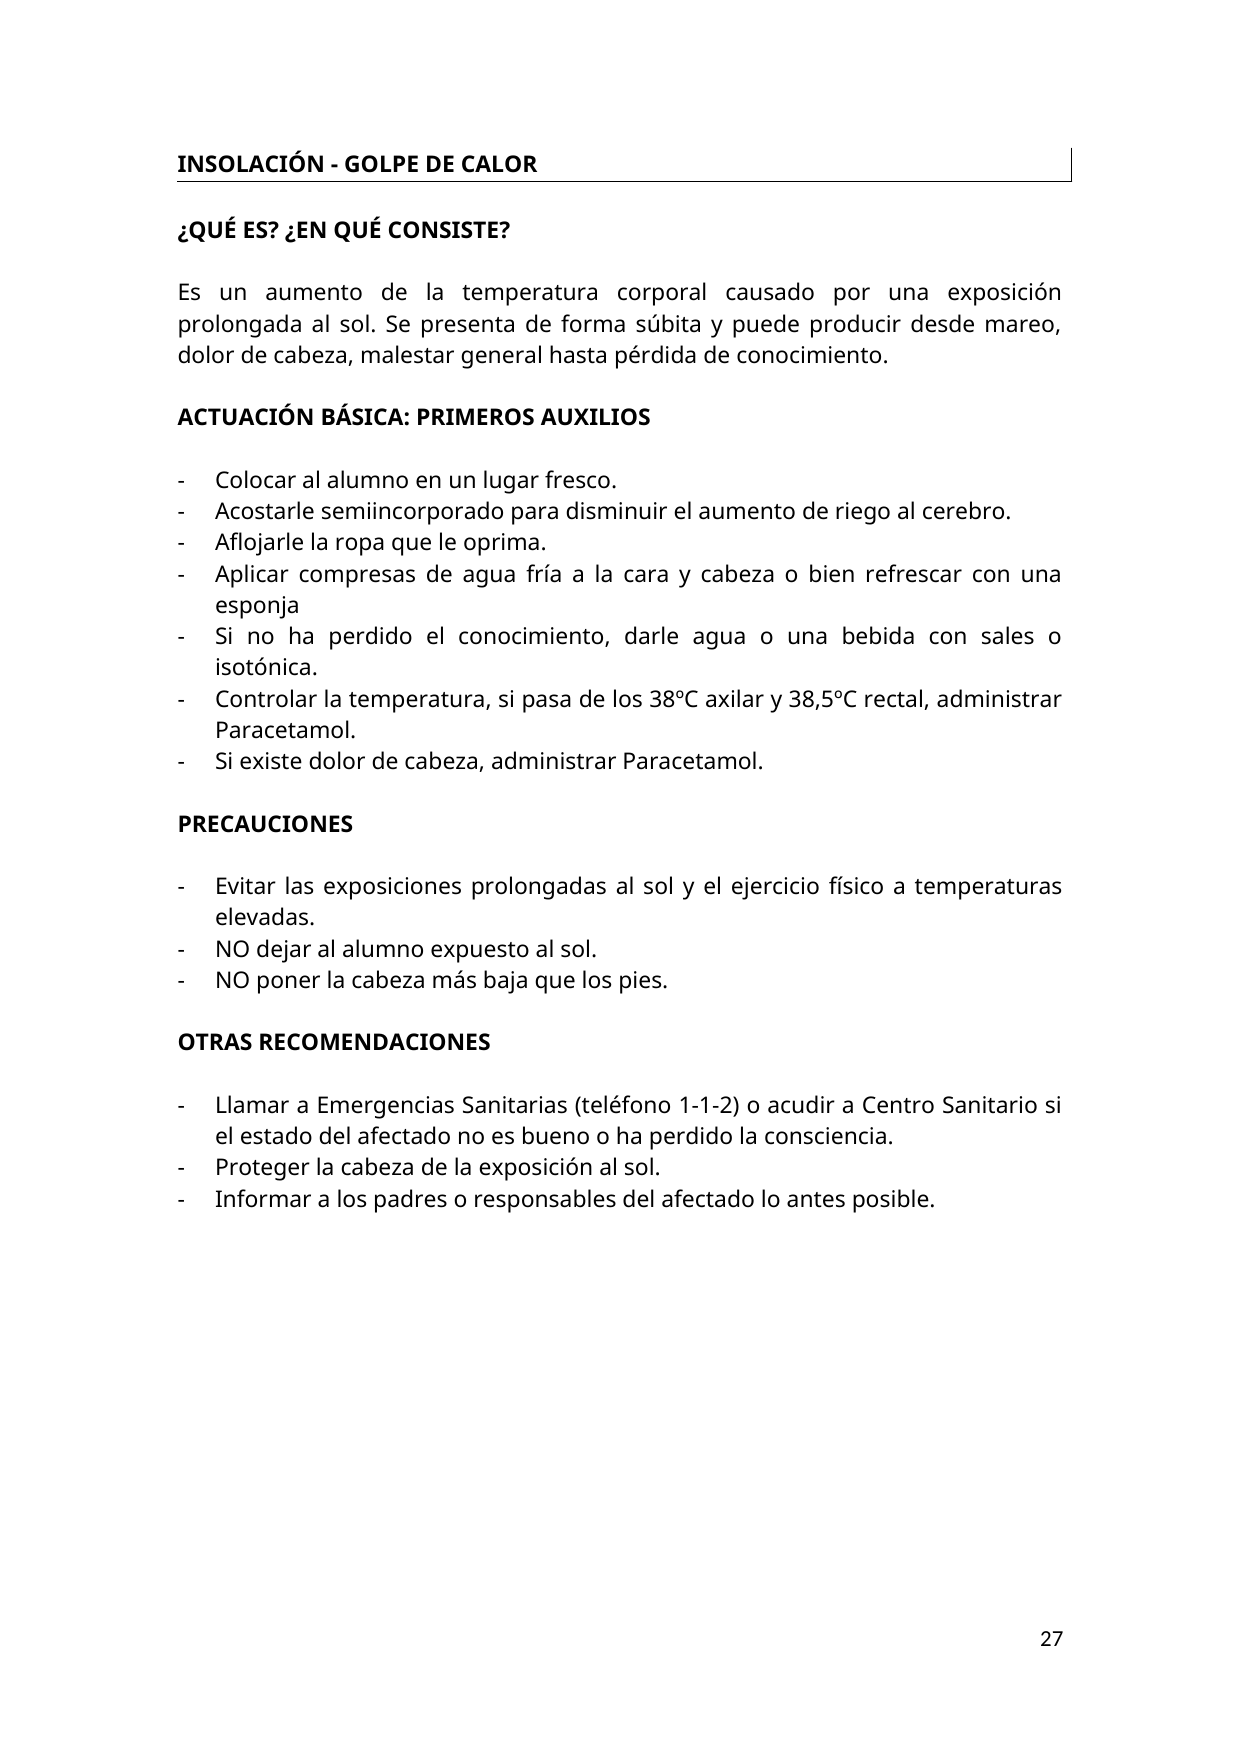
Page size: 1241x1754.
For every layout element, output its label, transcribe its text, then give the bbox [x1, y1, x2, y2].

list Colocar al alumno en un lugar fresco. [177, 463, 1063, 494]
list Aflojarle la ropa que le oprima. [177, 526, 1063, 557]
list Proteger la cabeza de la exposición al sol. [177, 1151, 1063, 1182]
list Controlar la temperatura, si pasa de los 38ºC axilar y 38,5ºC rectal, administrar Paracetamol. [177, 682, 1063, 744]
text ACTUACIÓN BÁSICA: PRIMEROS AUXILIOS [177, 401, 1063, 432]
list Evitar las exposiciones prolongadas al sol y el ejercicio físico a temperaturas elevadas. [177, 869, 1063, 932]
text PRECAUCIONES [177, 807, 1063, 838]
list Si no ha perdido el conocimiento, darle agua o una bebida con sales o isotónica. [177, 619, 1063, 682]
text INSOLACIÓN - GOLPE DE CALOR [177, 148, 1071, 181]
list Aplicar compresas de agua fría a la cara y cabeza o bien refrescar con una esponja [177, 557, 1063, 619]
list Informar a los padres o responsables del afectado lo antes posible. [177, 1182, 1063, 1213]
text Es un aumento de la temperatura corporal causado por una exposición prolongada al sol. Se presenta de forma súbita y puede producir desde mareo, dolor de cabeza, malestar general hasta pérdida de conocimiento. [177, 276, 1063, 369]
list Llamar a Emergencias Sanitarias (teléfono 1-1-2) o acudir a Centro Sanitario si el estado del afectado no es bueno o ha perdido la consciencia. [177, 1088, 1063, 1151]
list NO dejar al alumno expuesto al sol. [177, 932, 1063, 963]
list Acostarle semiincorporado para disminuir el aumento de riego al cerebro. [177, 494, 1063, 526]
text OTRAS RECOMENDACIONES [177, 1026, 1063, 1057]
list NO poner la cabeza más baja que los pies. [177, 963, 1063, 994]
text ¿QUÉ ES? ¿EN QUÉ CONSISTE? [177, 213, 1063, 244]
list Si existe dolor de cabeza, administrar Paracetamol. [177, 744, 1063, 776]
